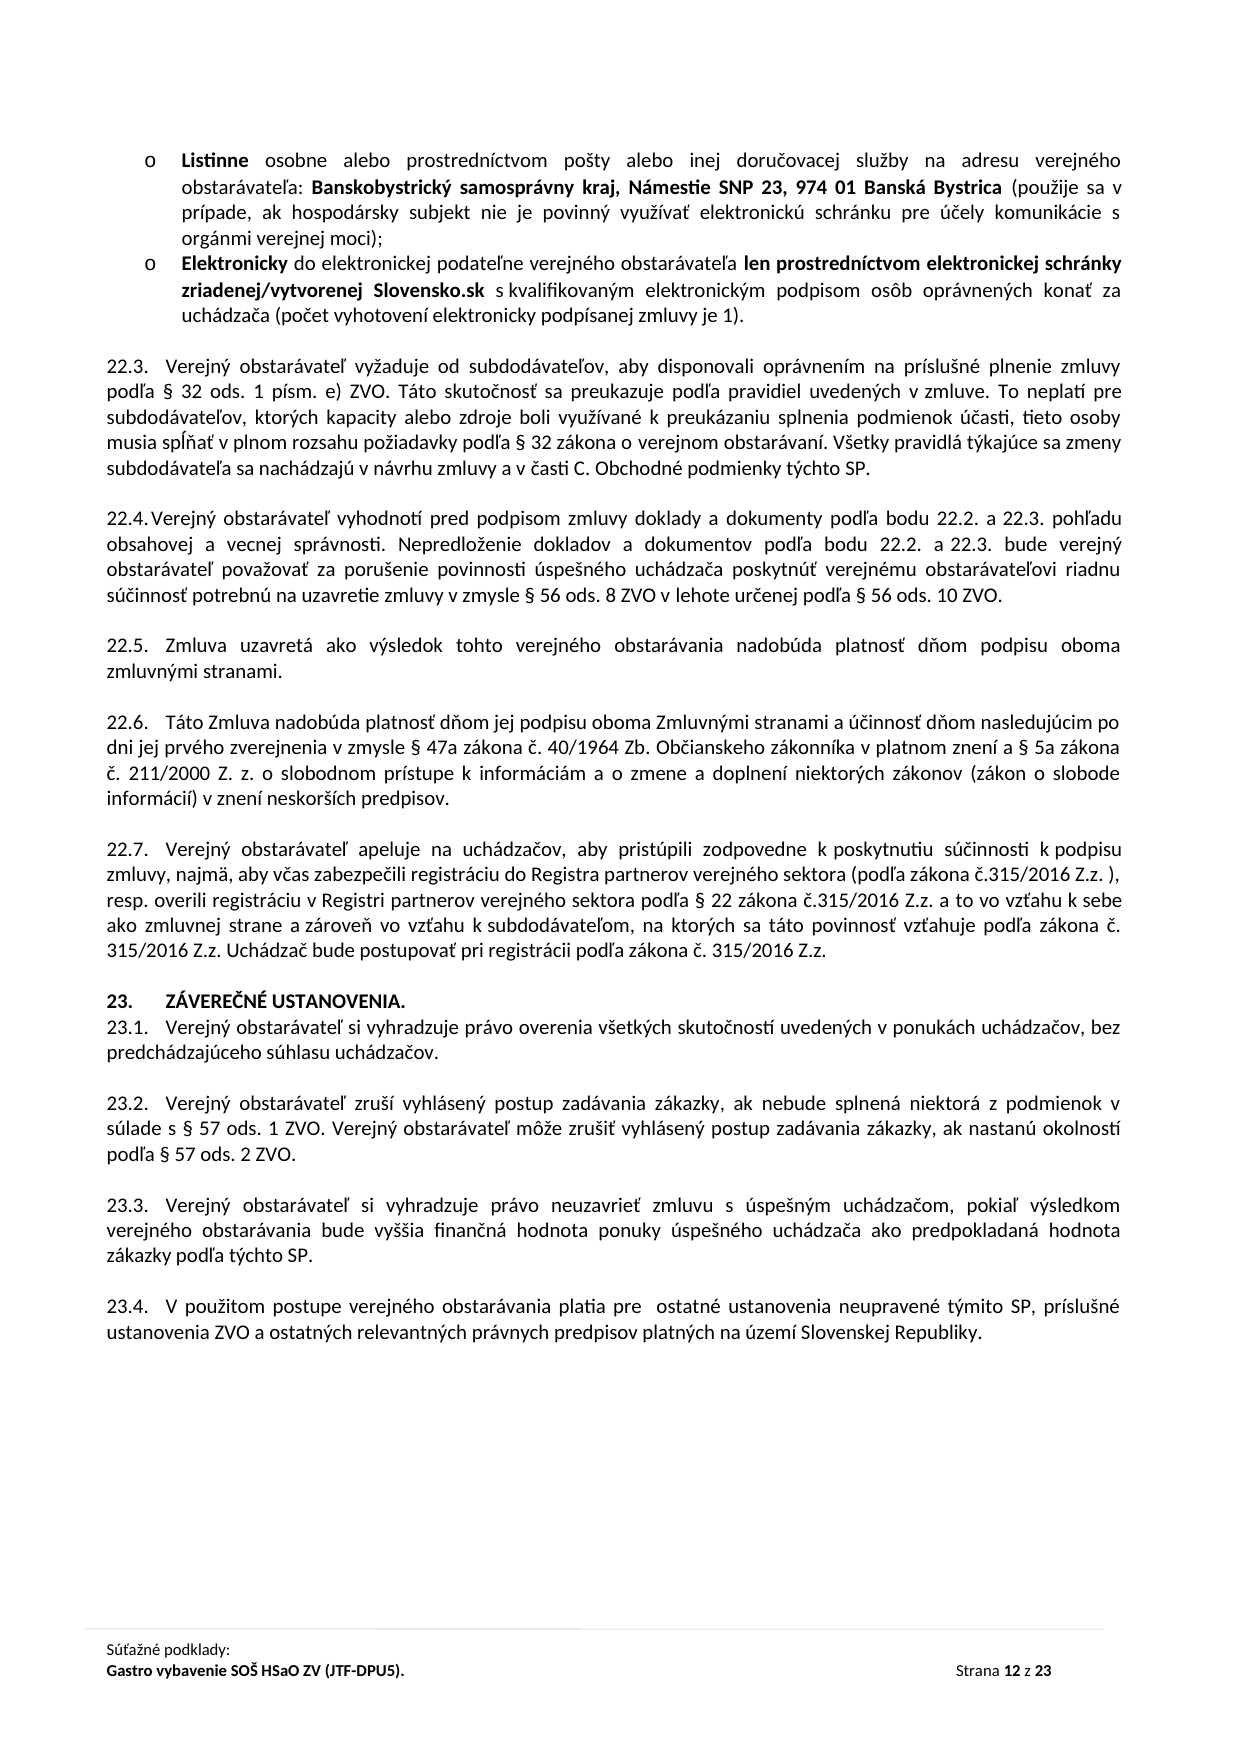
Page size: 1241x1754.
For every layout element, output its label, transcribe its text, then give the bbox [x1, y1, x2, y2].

list Elektronicky do elektronickej podateľne verejného obstarávateľa len prostredníctvom elektronickej schránky zriadenej/vytvorenej Slovensko.sk s kvalifikovaným elektronickým podpisom osôb oprávnených konať za uchádzača (počet vyhotovení elektronicky podpísanej zmluvy je 1). [144, 250, 1122, 328]
list Verejný obstarávateľ vyžaduje od subdodávateľov, aby disponovali oprávnením na príslušné plnenie zmluvy podľa § 32 ods. 1 písm. e) ZVO. Táto skutočnosť sa preukazuje podľa pravidiel uvedených v zmluve. To neplatí pre subdodávateľov, ktorých kapacity alebo zdroje boli využívané k preukázaniu splnenia podmienok účasti, tieto osoby musia spĺňať v plnom rozsahu požiadavky podľa § 32 zákona o verejnom obstarávaní. Všetky pravidlá týkajúce sa zmeny subdodávateľa sa nachádzajú v návrhu zmluvy a v časti C. Obchodné podmienky týchto SP. [106, 353, 1122, 480]
list Verejný obstarávateľ si vyhradzuje právo neuzavrieť zmluvu s úspešným uchádzačom, pokiaľ výsledkom verejného obstarávania bude vyššia finančná hodnota ponuky úspešného uchádzača ako predpokladaná hodnota zákazky podľa týchto SP. [106, 1192, 1122, 1268]
list Verejný obstarávateľ vyhodnotí pred podpisom zmluvy doklady a dokumenty podľa bodu 22.2. a 22.3. pohľadu obsahovej a vecnej správnosti. Nepredloženie dokladov a dokumentov podľa bodu 22.2. a 22.3. bude verejný obstarávateľ považovať za porušenie povinnosti úspešného uchádzača poskytnúť verejnému obstarávateľovi riadnu súčinnosť potrebnú na uzavretie zmluvy v zmysle § 56 ods. 8 ZVO v lehote určenej podľa § 56 ods. 10 ZVO. [106, 506, 1122, 607]
list Verejný obstarávateľ zruší vyhlásený postup zadávania zákazky, ak nebude splnená niektorá z podmienok v súlade s § 57 ods. 1 ZVO. Verejný obstarávateľ môže zrušiť vyhlásený postup zadávania zákazky, ak nastanú okolností podľa § 57 ods. 2 ZVO. [106, 1090, 1122, 1166]
list ZÁVEREČNÉ USTANOVENIA. [106, 988, 1122, 1014]
list Zmluva uzavretá ako výsledok tohto verejného obstarávania nadobúda platnosť dňom podpisu oboma zmluvnými stranami. [106, 633, 1122, 683]
list Verejný obstarávateľ apeluje na uchádzačov, aby pristúpili zodpovedne k poskytnutiu súčinnosti k podpisu zmluvy, najmä, aby včas zabezpečili registráciu do Registra partnerov verejného sektora (podľa zákona č.315/2016 Z.z. ), resp. overili registráciu v Registri partnerov verejného sektora podľa § 22 zákona č.315/2016 Z.z. a to vo vzťahu k sebe ako zmluvnej strane a zároveň vo vzťahu k subdodávateľom, na ktorých sa táto povinnosť vzťahuje podľa zákona č. 315/2016 Z.z. Uchádzač bude postupovať pri registrácii podľa zákona č. 315/2016 Z.z. [106, 836, 1122, 963]
list Verejný obstarávateľ si vyhradzuje právo overenia všetkých skutočností uvedených v ponukách uchádzačov, bez predchádzajúceho súhlasu uchádzačov. [106, 1014, 1122, 1065]
list V použitom postupe verejného obstarávania platia pre ostatné ustanovenia neupravené týmito SP, príslušné ustanovenia ZVO a ostatných relevantných právnych predpisov platných na území Slovenskej Republiky. [106, 1293, 1122, 1344]
list Listinne osobne alebo prostredníctvom pošty alebo inej doručovacej služby na adresu verejného obstarávateľa: Banskobystrický samosprávny kraj, Námestie SNP 23, 974 01 Banská Bystrica (použije sa v prípade, ak hospodársky subjekt nie je povinný využívať elektronickú schránku pre účely komunikácie s orgánmi verejnej moci); [144, 148, 1122, 250]
list Táto Zmluva nadobúda platnosť dňom jej podpisu oboma Zmluvnými stranami a účinnosť dňom nasledujúcim po dni jej prvého zverejnenia v zmysle § 47a zákona č. 40/1964 Zb. Občianskeho zákonníka v platnom znení a § 5a zákona č. 211/2000 Z. z. o slobodnom prístupe k informáciám a o zmene a doplnení niektorých zákonov (zákon o slobode informácií) v znení neskorších predpisov. [106, 709, 1122, 811]
